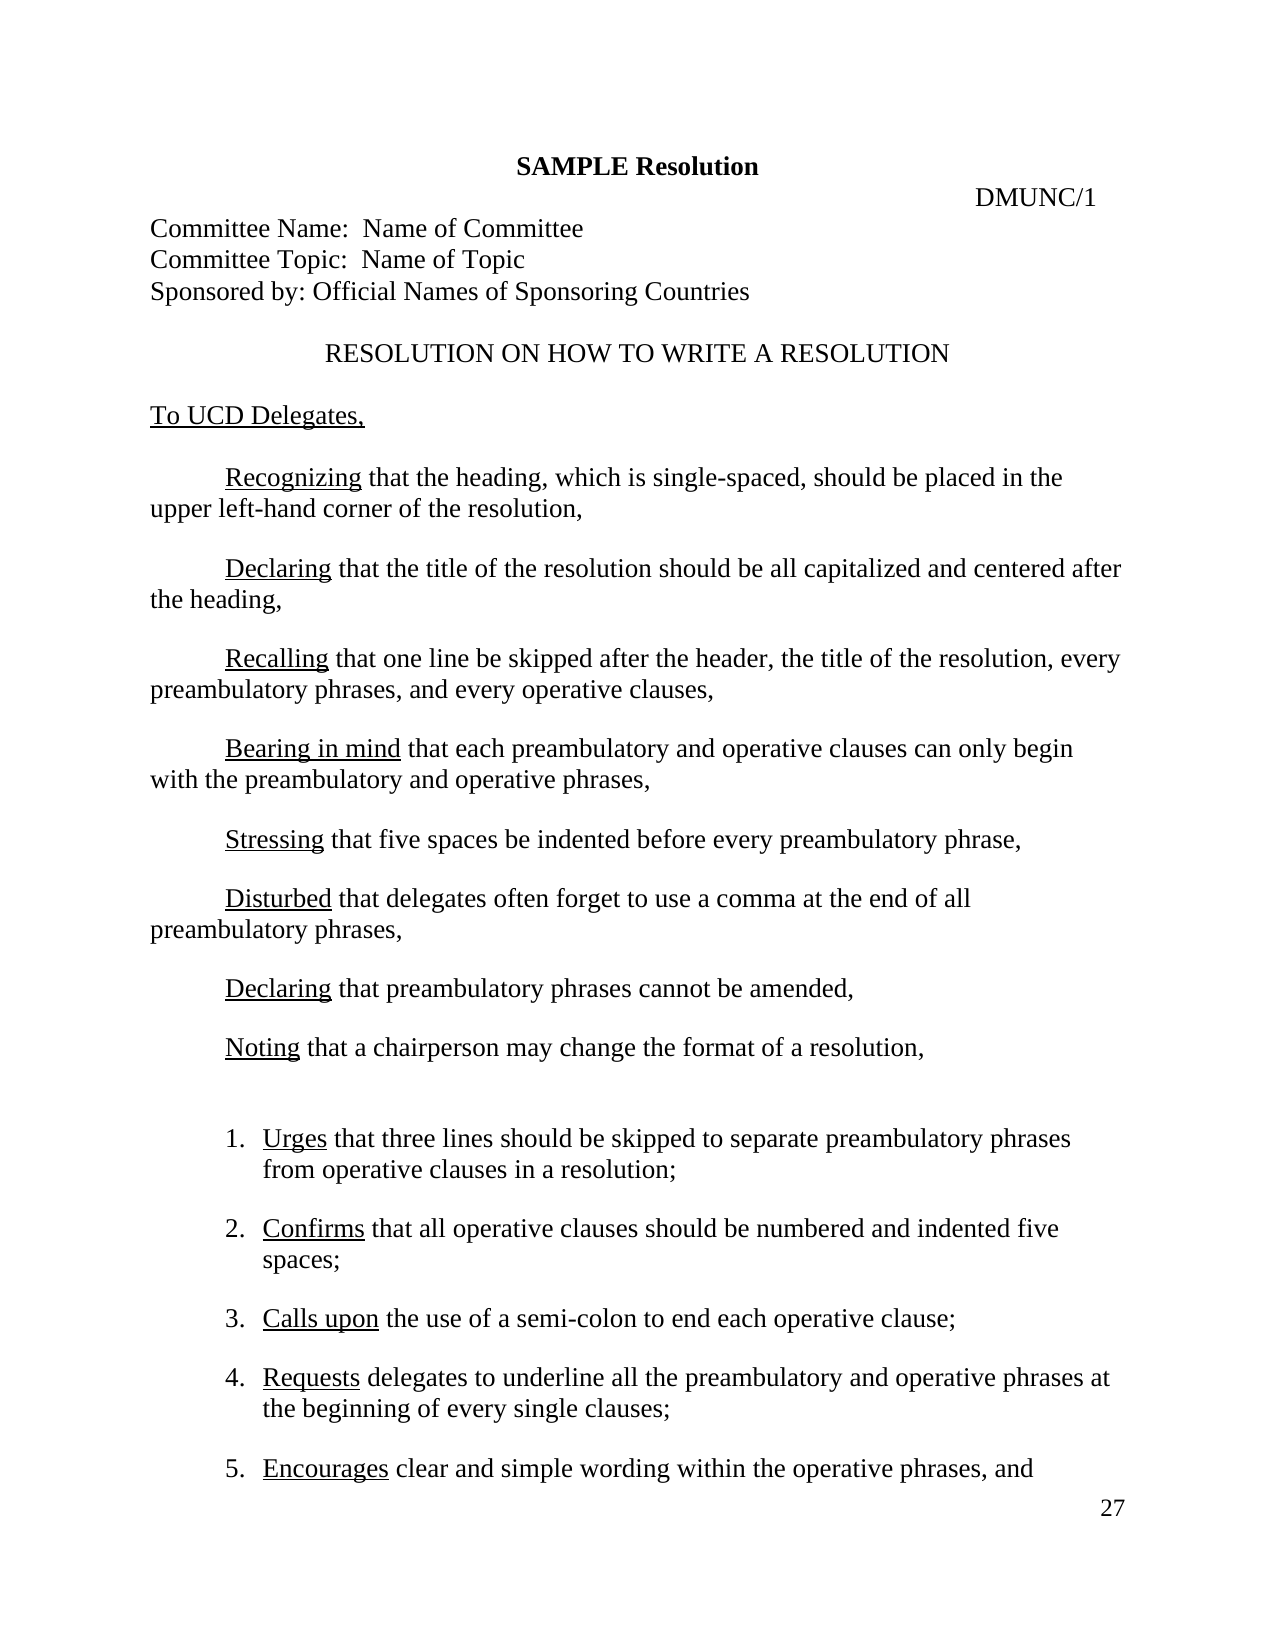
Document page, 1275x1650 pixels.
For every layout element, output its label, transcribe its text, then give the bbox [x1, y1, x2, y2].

text Recognizing that the heading, which is single-spaced, should be placed in the upper left-hand corner of the resolution, [150, 461, 1125, 552]
text Declaring that the title of the resolution should be all capitalized and centered after the heading, [150, 552, 1125, 642]
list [225, 1452, 1125, 1483]
text Disturbed that delegates often forget to use a comma at the end of all preambulatory phrases, [150, 882, 1125, 972]
text DMUNC/1 [150, 181, 1125, 212]
text Stressing that five spaces be indented before every preambulatory phrase, [150, 823, 1125, 882]
text Recalling that one line be skipped after the header, the title of the resolution, every preambulatory phrases, and every operative clauses, [150, 642, 1125, 732]
text Sponsored by: Official Names of Sponsoring Countries [150, 274, 1125, 306]
text Committee Topic: Name of Topic [150, 243, 1125, 274]
text Bearing in mind that each preambulatory and operative clauses can only begin with the preambulatory and operative phrases, [150, 732, 1125, 823]
text RESOLUTION ON HOW TO WRITE A RESOLUTION [150, 337, 1125, 368]
list Requests delegates to underline all the preambulatory and operative phrases at the beginning of every single clauses; [225, 1361, 1125, 1452]
list Calls upon the use of a semi-colon to end each operative clause; [225, 1302, 1125, 1361]
text Declaring that preambulatory phrases cannot be amended, [150, 972, 1125, 1031]
text Noting that a chairperson may change the format of a resolution, [150, 1031, 1125, 1091]
list Confirms that all operative clauses should be numbered and indented five spaces; [225, 1212, 1125, 1302]
text Committee Name: Name of Committee [150, 212, 1125, 243]
list Urges that three lines should be skipped to separate preambulatory phrases from operative clauses in a resolution; [225, 1122, 1125, 1212]
text To UCD Delegates, [150, 399, 1125, 430]
text SAMPLE Resolution [150, 150, 1125, 181]
